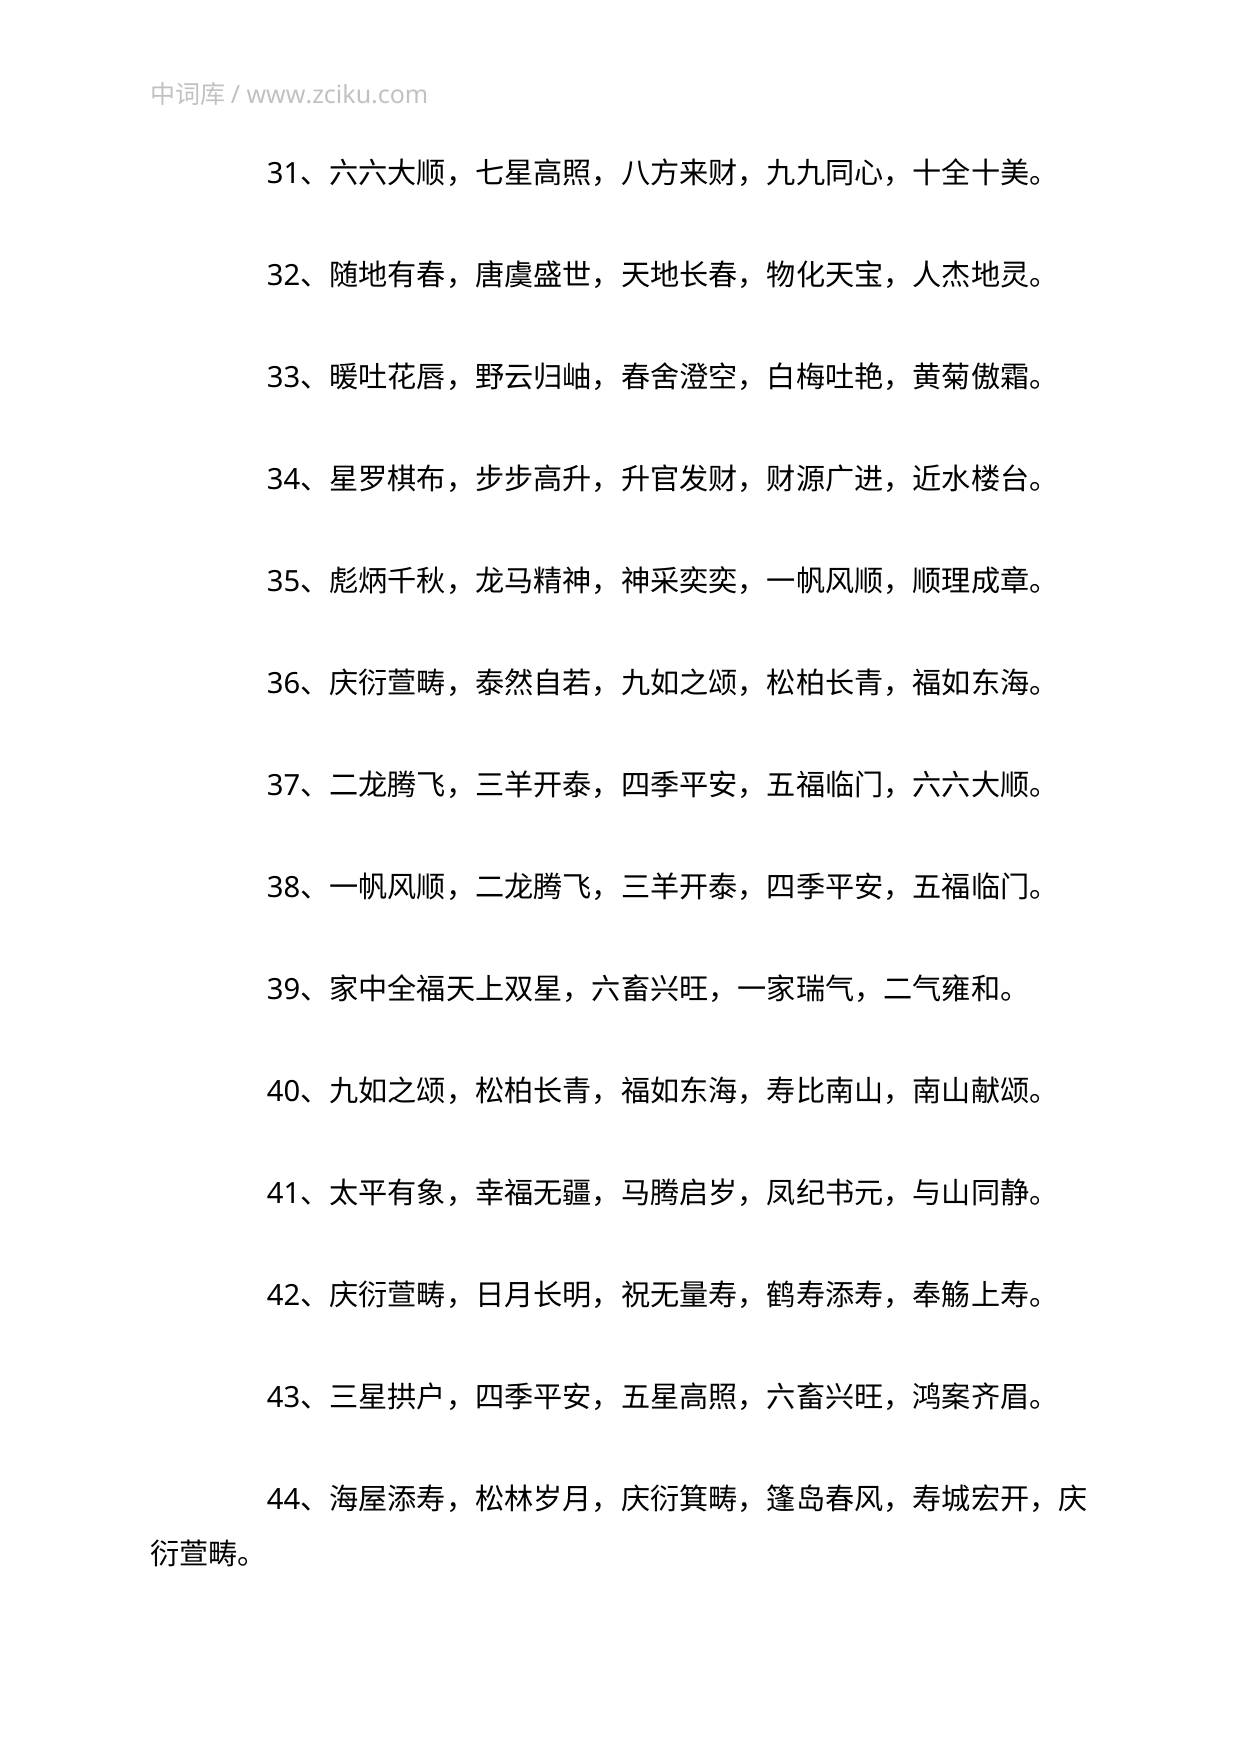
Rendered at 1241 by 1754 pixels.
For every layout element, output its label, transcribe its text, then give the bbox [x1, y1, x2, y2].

text 31、六六大顺，七星高照，八方来财，九九同心，十全十美。 [150, 150, 1090, 192]
text 38、一帆风顺，二龙腾飞，三羊开泰，四季平安，五福临门。 [150, 864, 1090, 906]
text 39、家中全福天上双星，六畜兴旺，一家瑞气，二气雍和。 [150, 966, 1090, 1008]
text 43、三星拱户，四季平安，五星高照，六畜兴旺，鸿案齐眉。 [150, 1374, 1090, 1416]
text 37、二龙腾飞，三羊开泰，四季平安，五福临门，六六大顺。 [150, 762, 1090, 804]
text 32、随地有春，唐虞盛世，天地长春，物化天宝，人杰地灵。 [150, 252, 1090, 294]
text 40、九如之颂，松柏长青，福如东海，寿比南山，南山献颂。 [150, 1068, 1090, 1110]
text 36、庆衍萱畴，泰然自若，九如之颂，松柏长青，福如东海。 [150, 660, 1090, 702]
text 33、暖吐花唇，野云归岫，春舍澄空，白梅吐艳，黄菊傲霜。 [150, 354, 1090, 396]
text 34、星罗棋布，步步高升，升官发财，财源广进，近水楼台。 [150, 456, 1090, 498]
text 44、海屋添寿，松林岁月，庆衍箕畴，篷岛春风，寿城宏开，庆衍萱畴。 [150, 1476, 1090, 1573]
text 41、太平有象，幸福无疆，马腾启岁，凤纪书元，与山同静。 [150, 1170, 1090, 1212]
text 35、彪炳千秋，龙马精神，神采奕奕，一帆风顺，顺理成章。 [150, 558, 1090, 600]
text 42、庆衍萱畴，日月长明，祝无量寿，鹤寿添寿，奉觞上寿。 [150, 1272, 1090, 1314]
